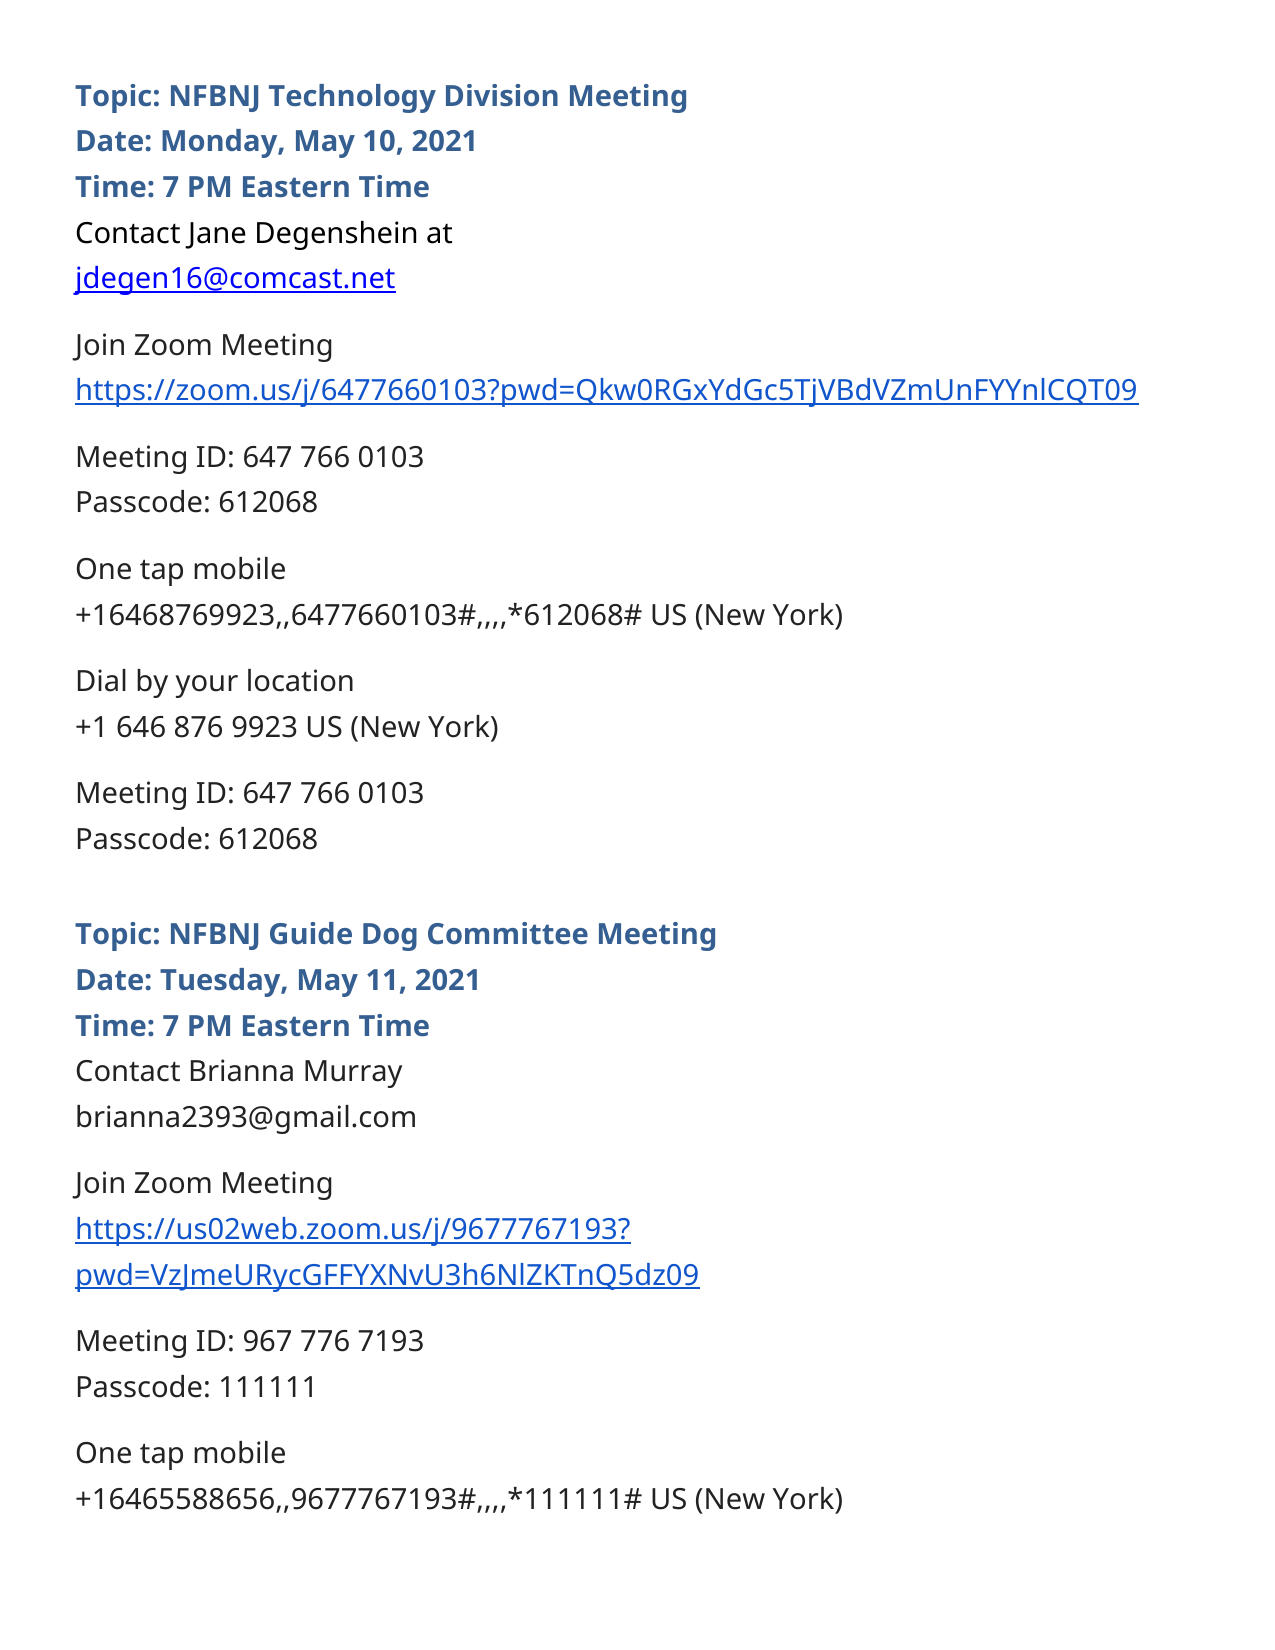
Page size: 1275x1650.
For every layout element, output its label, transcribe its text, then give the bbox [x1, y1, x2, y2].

text Join Zoom Meeting https://us02web.zoom.us/j/9677767193?pwd=VzJmeURycGFFYXNvU3h6NlZKTnQ5dz09 [75, 1162, 1200, 1293]
text One tap mobile +16468769923,,6477660103#,,,,*612068# US (New York) [75, 548, 1200, 633]
text One tap mobile +16465588656,,9677767193#,,,,*111111# US (New York) [75, 1432, 1200, 1518]
subtitle Topic: NFBNJ Technology Division Meeting Date: Monday, May 10, 2021 Time: 7 PM Eastern Time [75, 75, 1200, 206]
text Dial by your location +1 646 876 9923 US (New York) [75, 660, 1200, 746]
text Meeting ID: 647 766 0103 Passcode: 612068 [75, 772, 1200, 858]
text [75, 1320, 1200, 1406]
text Join Zoom Meeting https://zoom.us/j/6477660103?pwd=Qkw0RGxYdGc5TjVBdVZmUnFYYnlCQT09 [75, 324, 1200, 409]
text Contact Brianna Murray brianna2393@gmail.com [75, 1050, 1200, 1136]
text Meeting ID: 647 766 0103 Passcode: 612068 [75, 436, 1200, 521]
text Contact Jane Degenshein at jdegen16@comcast.net [75, 212, 1200, 297]
subtitle Topic: NFBNJ Guide Dog Committee Meeting Date: Tuesday, May 11, 2021 Time: 7 PM Eastern Time [75, 913, 1200, 1044]
